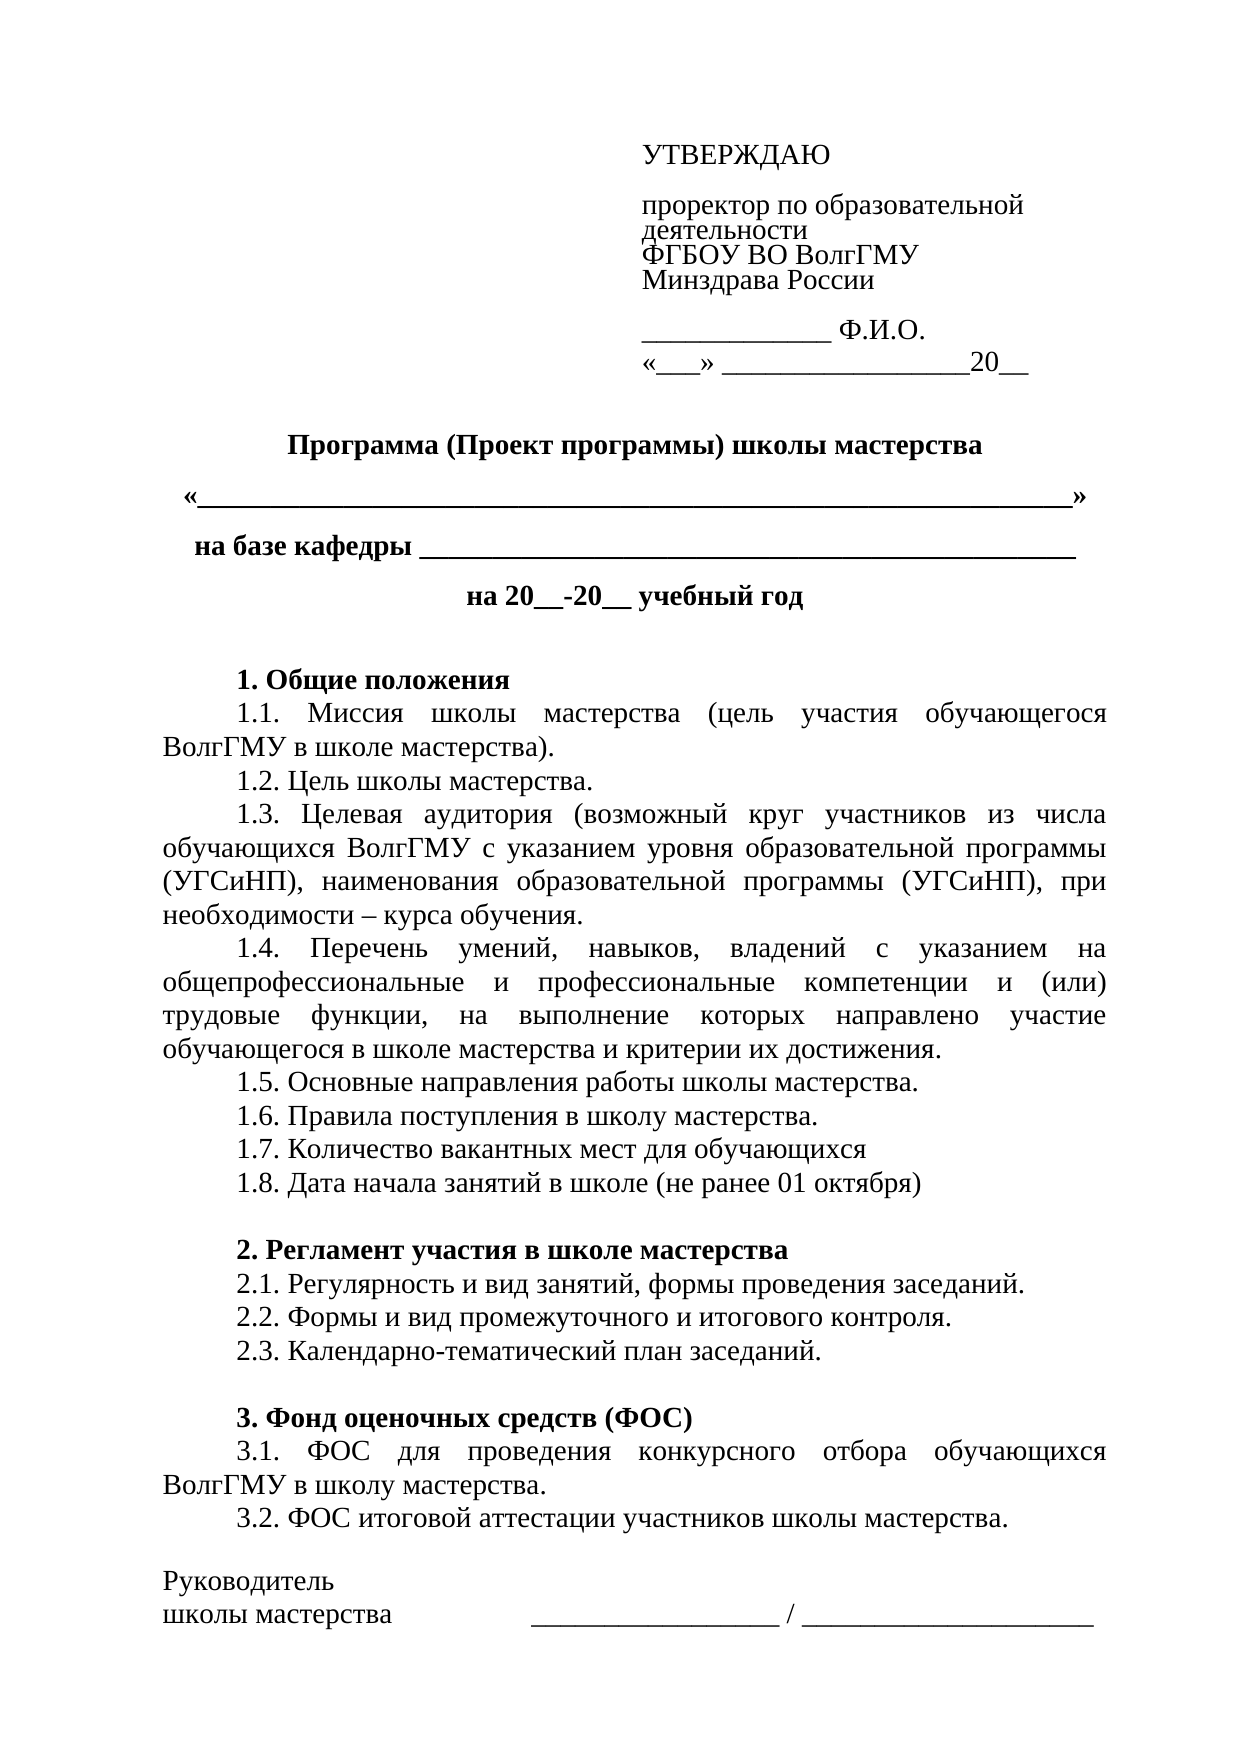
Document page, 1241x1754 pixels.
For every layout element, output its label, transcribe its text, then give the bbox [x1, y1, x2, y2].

text на 20__-20__ учебный год [162, 578, 1107, 612]
text 2.3. Календарно-тематический план заседаний. [162, 1333, 1107, 1366]
text школы мастерства _________________ / ____________________ [162, 1596, 1107, 1630]
text 1.3. Целевая аудитория (возможный круг участников из числа обучающихся ВолгГМУ с указанием уровня образовательной программы (УГСиНП), наименования образовательной программы (УГСиНП), при необходимости – курса обучения. [162, 796, 1107, 930]
text 1.1. Миссия школы мастерства (цель участия обучающегося ВолгГМУ в школе мастерства). [162, 696, 1107, 763]
text Программа (Проект программы) школы мастерства «____________________________________________________________» на базе кафедры _____________________________________________ [162, 427, 1107, 561]
text 3.1. ФОС для проведения конкурсного отбора обучающихся ВолгГМУ в школу мастерства. [162, 1433, 1107, 1501]
text 1.6. Правила поступления в школу мастерства. [162, 1098, 1107, 1132]
text 1.8. Дата начала занятий в школе (не ранее 01 октября) [162, 1165, 1107, 1199]
text 1.4. Перечень умений, навыков, владений с указанием на общепрофессиональные и профессиональные компетенции и (или) трудовые функции, на выполнение которых направлено участие обучающегося в школе мастерства и критерии их достижения. [162, 930, 1107, 1064]
text 3. Фонд оценочных средств (ФОС) [162, 1400, 1107, 1433]
text 2.1. Регулярность и вид занятий, формы проведения заседаний. [162, 1266, 1107, 1299]
text 1. Общие положения [162, 662, 1107, 696]
text 2. Регламент участия в школе мастерства [162, 1232, 1107, 1266]
text 3.2. ФОС итоговой аттестации участников школы мастерства. [162, 1501, 1107, 1534]
text 2.2. Формы и вид промежуточного и итогового контроля. [162, 1299, 1107, 1333]
text Руководитель [162, 1563, 1107, 1596]
text 1.5. Основные направления работы школы мастерства. [162, 1064, 1107, 1098]
text 1.2. Цель школы мастерства. [162, 763, 1107, 796]
text 1.7. Количество вакантных мест для обучающихся [162, 1132, 1107, 1165]
